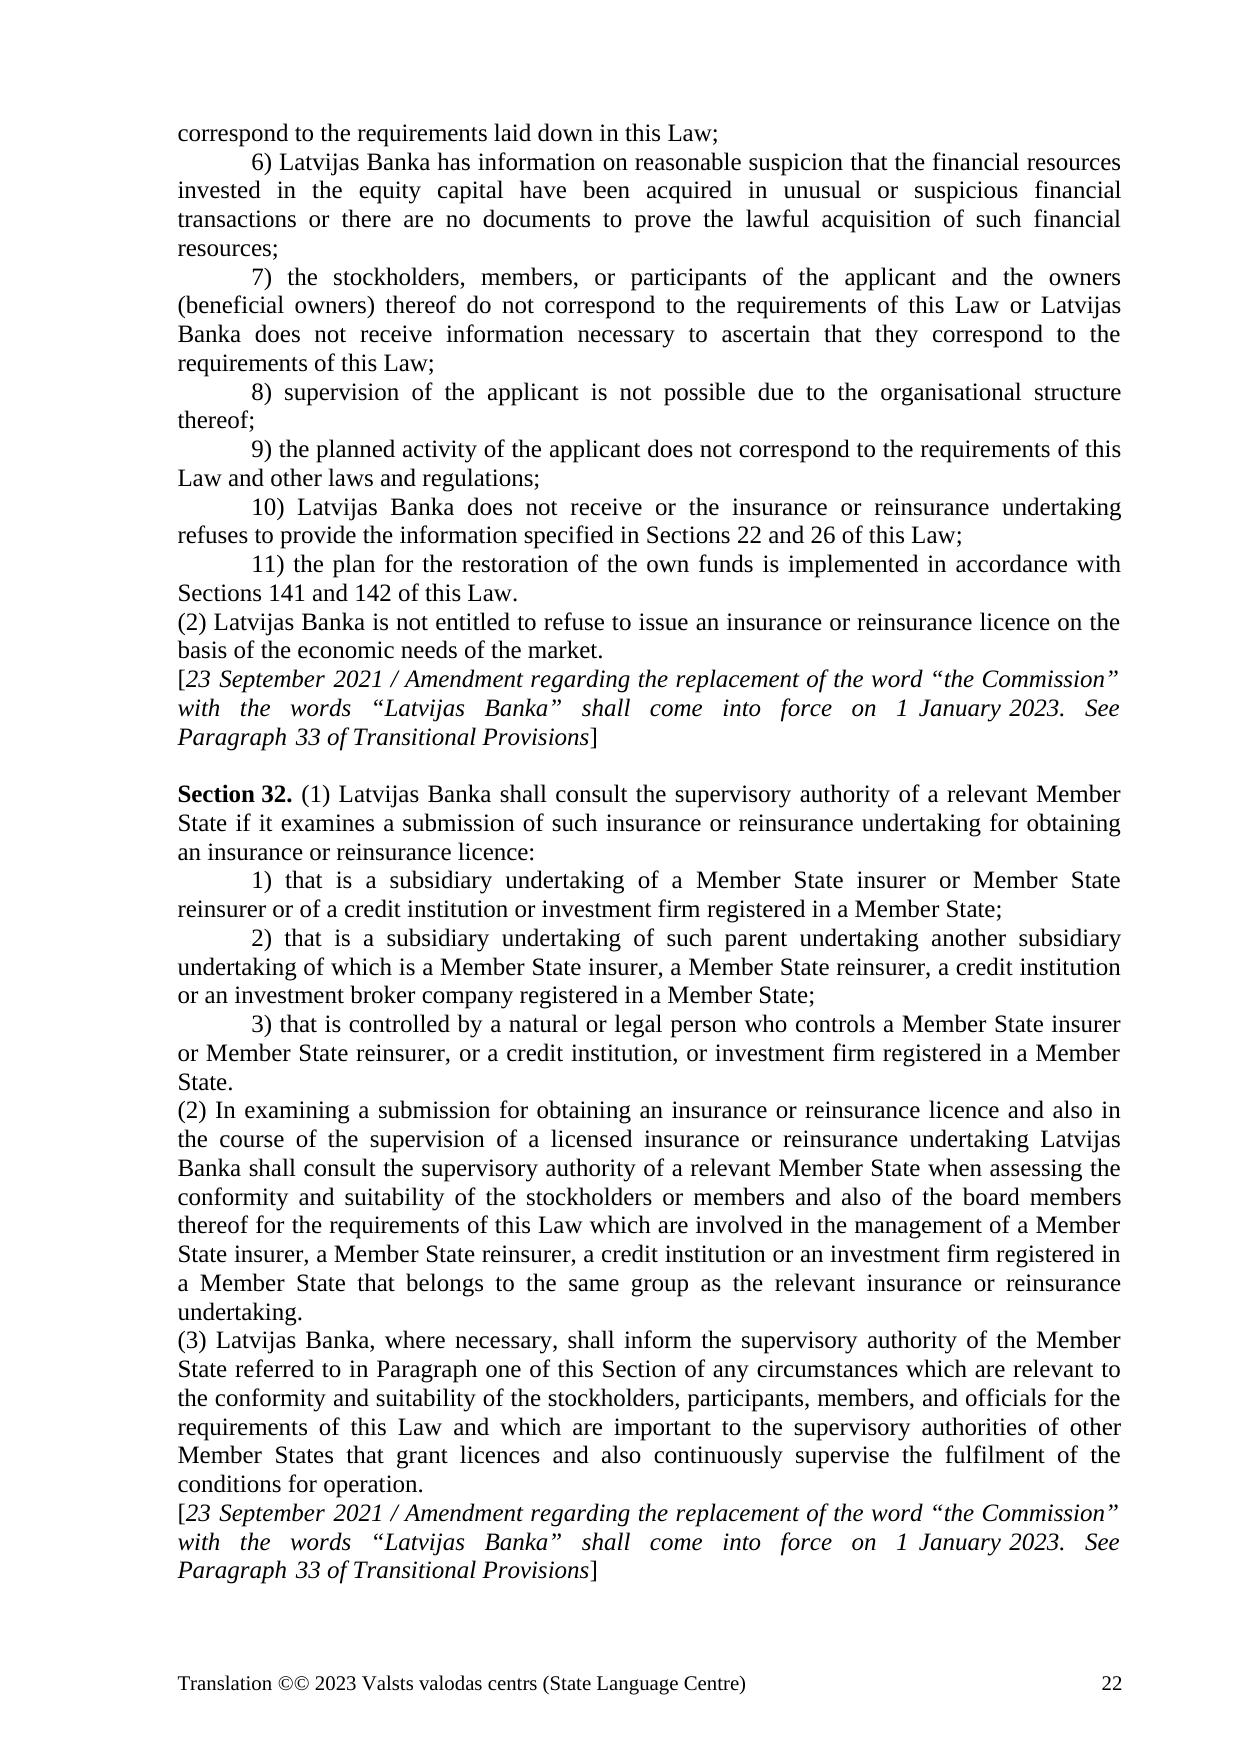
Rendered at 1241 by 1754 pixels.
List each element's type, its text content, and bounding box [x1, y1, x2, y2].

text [177, 118, 1122, 147]
text 6) Latvijas Banka has information on reasonable suspicion that the financial resources invested in the equity capital have been acquired in unusual or suspicious financial transactions or there are no documents to prove the lawful acquisition of such financial resources; [177, 147, 1122, 262]
text (3) Latvijas Banka, where necessary, shall inform the supervisory authority of the Member State referred to in Paragraph one of this Section of any circumstances which are relevant to the conformity and suitability of the stockholders, participants, members, and officials for the requirements of this Law and which are important to the supervisory authorities of other Member States that grant licences and also continuously supervise the fulfilment of the conditions for operation. [177, 1326, 1122, 1498]
text 9) the planned activity of the applicant does not correspond to the requirements of this Law and other laws and regulations; [177, 434, 1122, 492]
text (2) In examining a submission for obtaining an insurance or reinsurance licence and also in the course of the supervision of a licensed insurance or reinsurance undertaking Latvijas Banka shall consult the supervisory authority of a relevant Member State when assessing the conformity and suitability of the stockholders or members and also of the board members thereof for the requirements of this Law which are involved in the management of a Member State insurer, a Member State reinsurer, a credit institution or an investment firm registered in a Member State that belongs to the same group as the relevant insurance or reinsurance undertaking. [177, 1096, 1122, 1326]
text 10) Latvijas Banka does not receive or the insurance or reinsurance undertaking refuses to provide the information specified in Sections 22 and 26 of this Law; [177, 492, 1122, 549]
text 2) that is a subsidiary undertaking of such parent undertaking another subsidiary undertaking of which is a Member State insurer, a Member State reinsurer, a credit institution or an investment broker company registered in a Member State; [177, 923, 1122, 1009]
text 7) the stockholders, members, or participants of the applicant and the owners (beneficial owners) thereof do not correspond to the requirements of this Law or Latvijas Banka does not receive information necessary to ascertain that they correspond to the requirements of this Law; [177, 262, 1122, 377]
text 1) that is a subsidiary undertaking of a Member State insurer or Member State reinsurer or of a credit institution or investment firm registered in a Member State; [177, 866, 1122, 923]
text (2) Latvijas Banka is not entitled to refuse to issue an insurance or reinsurance licence on the basis of the economic needs of the market. [177, 607, 1122, 664]
text 8) supervision of the applicant is not possible due to the organisational structure thereof; [177, 377, 1122, 434]
text 11) the plan for the restoration of the own funds is implemented in accordance with Sections 141 and 142 of this Law. [177, 549, 1122, 607]
text 3) that is controlled by a natural or legal person who controls a Member State insurer or Member State reinsurer, or a credit institution, or investment firm registered in a Member State. [177, 1009, 1122, 1096]
text Section 32. (1) Latvijas Banka shall consult the supervisory authority of a relevant Member State if it examines a submission of such insurance or reinsurance undertaking for obtaining an insurance or reinsurance licence: [177, 779, 1122, 866]
